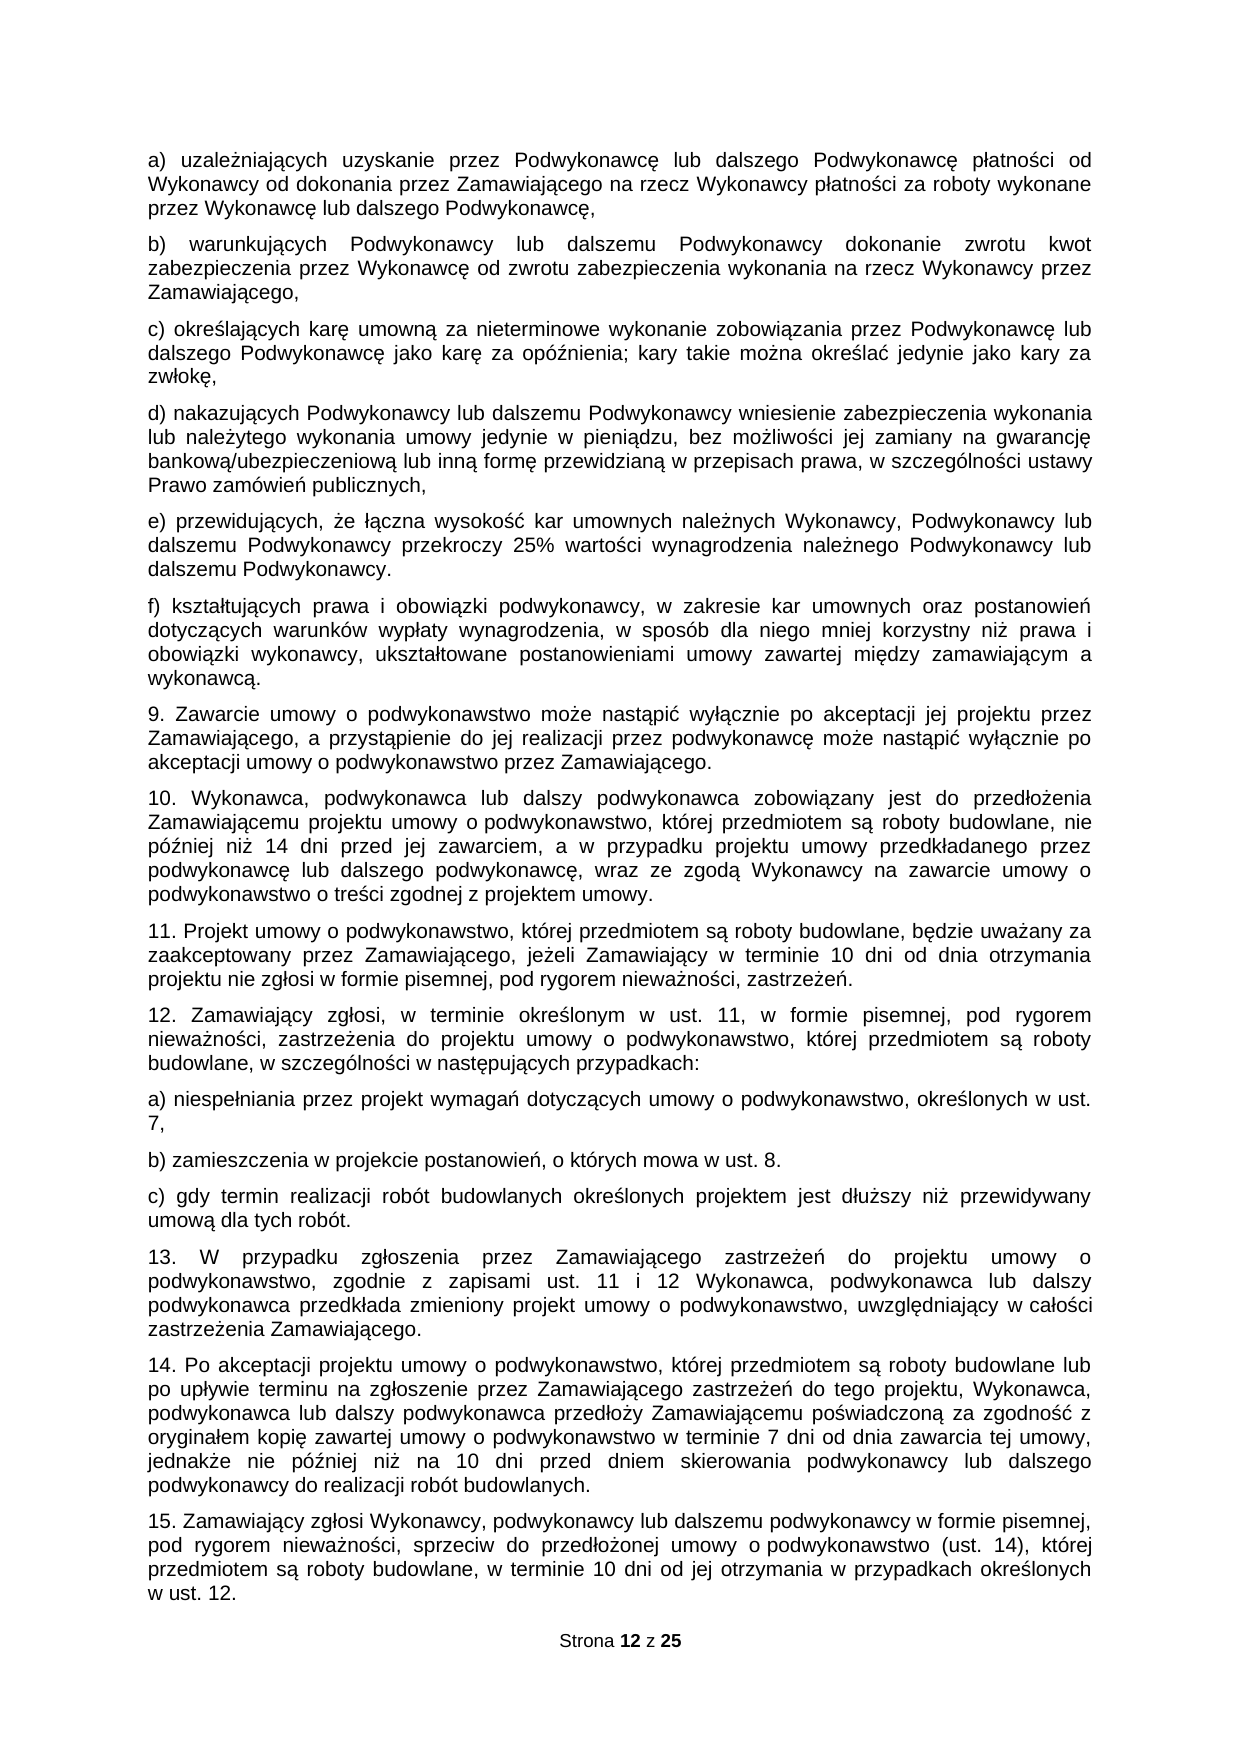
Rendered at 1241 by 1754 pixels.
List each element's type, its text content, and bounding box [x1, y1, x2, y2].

text 9. Zawarcie umowy o podwykonawstwo może nastąpić wyłącznie po akceptacji jej projektu przez Zamawiającego, a przystąpienie do jej realizacji przez podwykonawcę może nastąpić wyłącznie po akceptacji umowy o podwykonawstwo przez Zamawiającego. [148, 702, 1093, 774]
text 12. Zamawiający zgłosi, w terminie określonym w ust. 11, w formie pisemnej, pod rygorem nieważności, zastrzeżenia do projektu umowy o podwykonawstwo, której przedmiotem są roboty budowlane, w szczególności w następujących przypadkach: [148, 1003, 1093, 1075]
text 15. Zamawiający zgłosi Wykonawcy, podwykonawcy lub dalszemu podwykonawcy w formie pisemnej, pod rygorem nieważności, sprzeciw do przedłożonej umowy o podwykonawstwo (ust. 14), której przedmiotem są roboty budowlane, w terminie 10 dni od jej otrzymania w przypadkach określonych w ust. 12. [148, 1509, 1093, 1605]
text c) gdy termin realizacji robót budowlanych określonych projektem jest dłuższy niż przewidywany umową dla tych robót. [148, 1184, 1093, 1232]
text e) przewidujących, że łączna wysokość kar umownych należnych Wykonawcy, Podwykonawcy lub dalszemu Podwykonawcy przekroczy 25% wartości wynagrodzenia należnego Podwykonawcy lub dalszemu Podwykonawcy. [148, 509, 1093, 581]
text 13. W przypadku zgłoszenia przez Zamawiającego zastrzeżeń do projektu umowy o podwykonawstwo, zgodnie z zapisami ust. 11 i 12 Wykonawca, podwykonawca lub dalszy podwykonawca przedkłada zmieniony projekt umowy o podwykonawstwo, uwzględniający w całości zastrzeżenia Zamawiającego. [148, 1244, 1093, 1340]
text a) uzależniających uzyskanie przez Podwykonawcę lub dalszego Podwykonawcę płatności od Wykonawcy od dokonania przez Zamawiającego na rzecz Wykonawcy płatności za roboty wykonane przez Wykonawcę lub dalszego Podwykonawcę, [148, 148, 1093, 219]
text b) warunkujących Podwykonawcy lub dalszemu Podwykonawcy dokonanie zwrotu kwot zabezpieczenia przez Wykonawcę od zwrotu zabezpieczenia wykonania na rzecz Wykonawcy przez Zamawiającego, [148, 232, 1093, 304]
text d) nakazujących Podwykonawcy lub dalszemu Podwykonawcy wniesienie zabezpieczenia wykonania lub należytego wykonania umowy jedynie w pieniądzu, bez możliwości jej zamiany na gwarancję bankową/ubezpieczeniową lub inną formę przewidzianą w przepisach prawa, w szczególności ustawy Prawo zamówień publicznych, [148, 401, 1093, 497]
text a) niespełniania przez projekt wymagań dotyczących umowy o podwykonawstwo, określonych w ust. 7, [148, 1087, 1093, 1135]
text c) określających karę umowną za nieterminowe wykonanie zobowiązania przez Podwykonawcę lub dalszego Podwykonawcę jako karę za opóźnienia; kary takie można określać jedynie jako kary za zwłokę, [148, 316, 1093, 388]
text 10. Wykonawca, podwykonawca lub dalszy podwykonawca zobowiązany jest do przedłożenia Zamawiającemu projektu umowy o podwykonawstwo, której przedmiotem są roboty budowlane, nie później niż 14 dni przed jej zawarciem, a w przypadku projektu umowy przedkładanego przez podwykonawcę lub dalszego podwykonawcę, wraz ze zgodą Wykonawcy na zawarcie umowy o podwykonawstwo o treści zgodnej z projektem umowy. [148, 786, 1093, 906]
text b) zamieszczenia w projekcie postanowień, o których mowa w ust. 8. [148, 1148, 1093, 1172]
text f) kształtujących prawa i obowiązki podwykonawcy, w zakresie kar umownych oraz postanowień dotyczących warunków wypłaty wynagrodzenia, w sposób dla niego mniej korzystny niż prawa i obowiązki wykonawcy, ukształtowane postanowieniami umowy zawartej między zamawiającym a wykonawcą. [148, 593, 1093, 689]
text 11. Projekt umowy o podwykonawstwo, której przedmiotem są roboty budowlane, będzie uważany za zaakceptowany przez Zamawiającego, jeżeli Zamawiający w terminie 10 dni od dnia otrzymania projektu nie zgłosi w formie pisemnej, pod rygorem nieważności, zastrzeżeń. [148, 918, 1093, 990]
text 14. Po akceptacji projektu umowy o podwykonawstwo, której przedmiotem są roboty budowlane lub po upływie terminu na zgłoszenie przez Zamawiającego zastrzeżeń do tego projektu, Wykonawca, podwykonawca lub dalszy podwykonawca przedłoży Zamawiającemu poświadczoną za zgodność z oryginałem kopię zawartej umowy o podwykonawstwo w terminie 7 dni od dnia zawarcia tej umowy, jednakże nie później niż na 10 dni przed dniem skierowania podwykonawcy lub dalszego podwykonawcy do realizacji robót budowlanych. [148, 1353, 1093, 1497]
